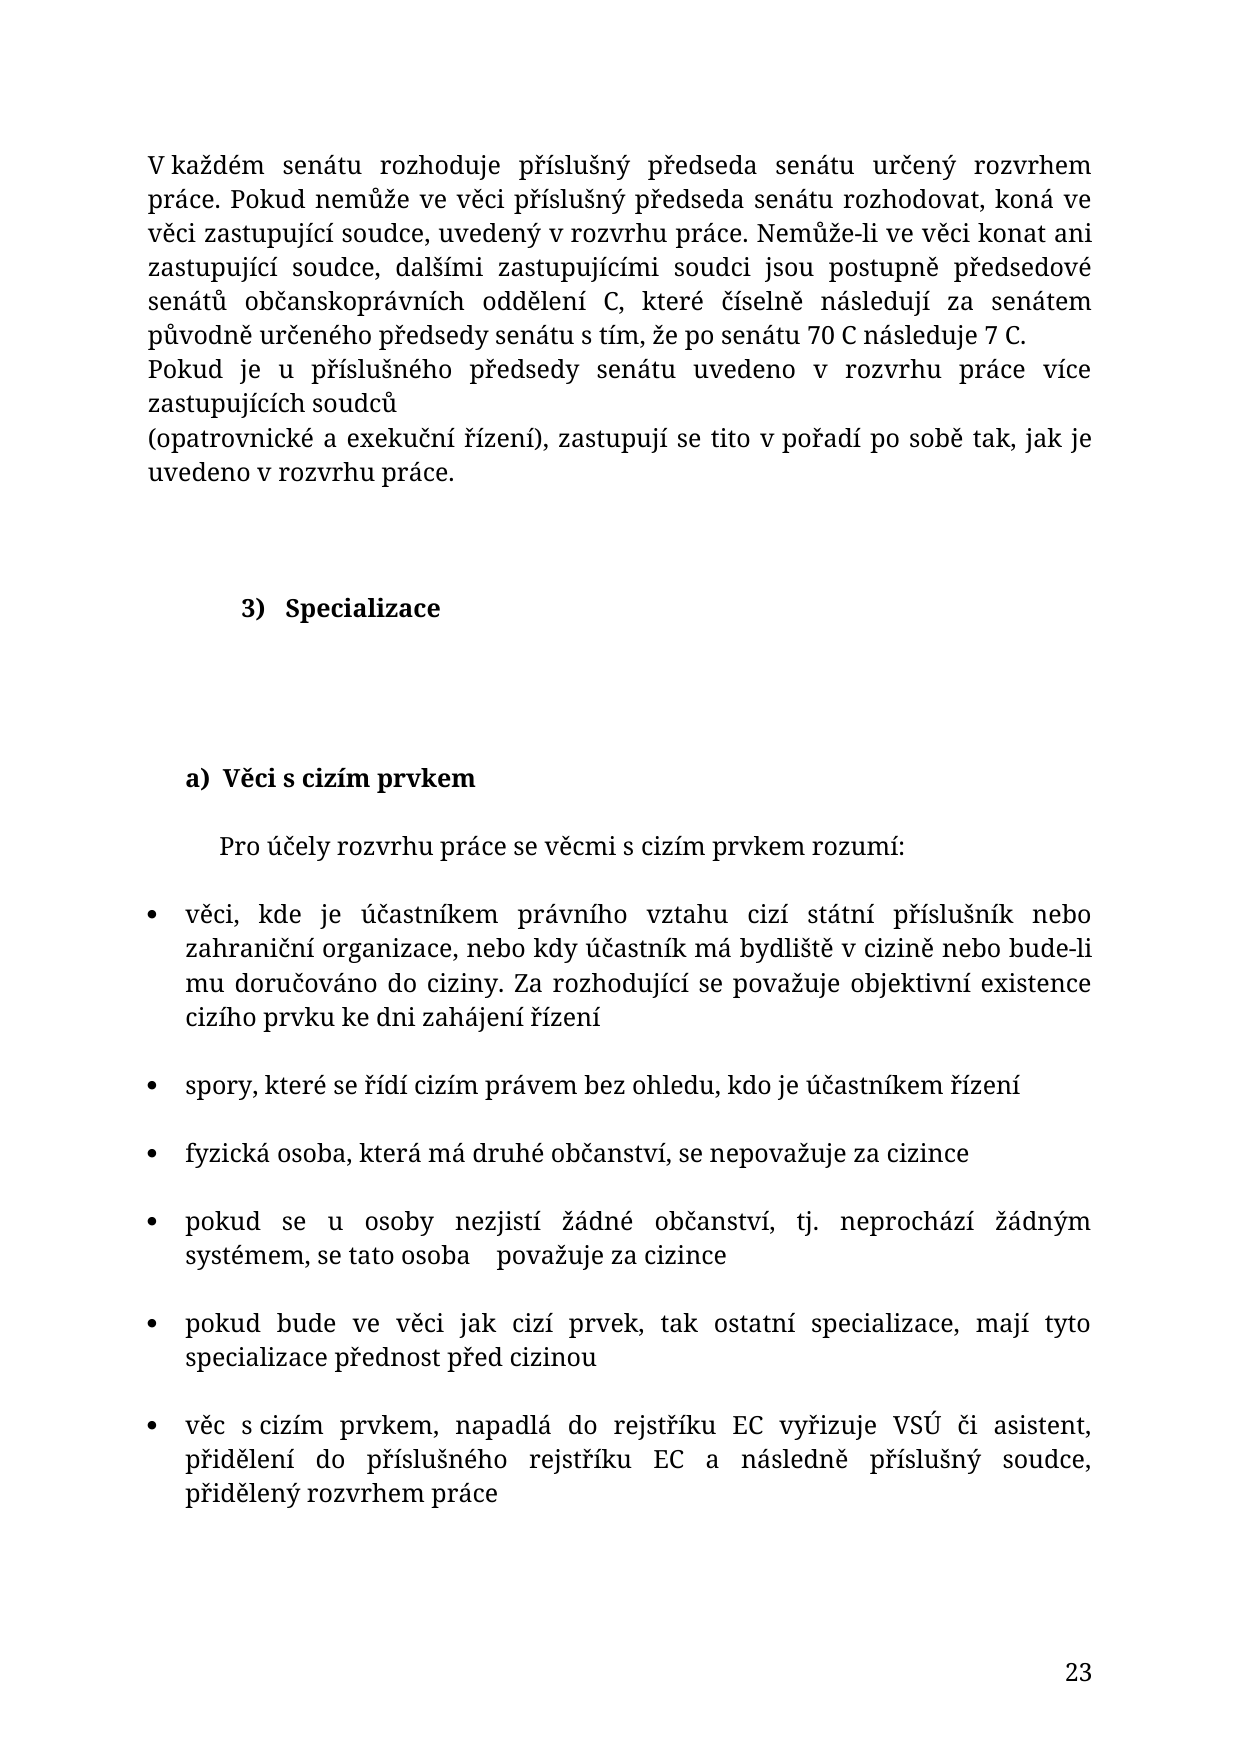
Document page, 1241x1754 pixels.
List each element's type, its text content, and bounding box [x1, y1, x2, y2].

text (opatrovnické a exekuční řízení), zastupují se tito v pořadí po sobě tak, jak je uvedeno v rozvrhu práce. [148, 420, 1092, 488]
list věci, kde je účastníkem právního vztahu cizí státní příslušník nebo zahraniční organizace, nebo kdy účastník má bydliště v cizině nebo bude-li mu doručováno do ciziny. Za rozhodující se považuje objektivní existence cizího prvku ke dni zahájení řízení [148, 897, 1092, 1033]
list pokud bude ve věci jak cizí prvek, tak ostatní specializace, mají tyto specializace přednost před cizinou [148, 1306, 1092, 1374]
text Pro účely rozvrhu práce se věcmi s cizím prvkem rozumí: [148, 829, 1092, 863]
list Věci s cizím prvkem [185, 761, 1092, 795]
list fyzická osoba, která má druhé občanství, se nepovažuje za cizince [148, 1136, 1092, 1169]
text V každém senátu rozhoduje příslušný předseda senátu určený rozvrhem práce. Pokud nemůže ve věci příslušný předseda senátu rozhodovat, koná ve věci zastupující soudce, uvedený v rozvrhu práce. Nemůže-li ve věci konat ani zastupující soudce, dalšími zastupujícími soudci jsou postupně předsedové senátů občanskoprávních oddělení C, které číselně následují za senátem původně určeného předsedy senátu s tím, že po senátu 70 C následuje 7 C. [148, 148, 1092, 352]
list spory, které se řídí cizím právem bez ohledu, kdo je účastníkem řízení [148, 1067, 1092, 1101]
list pokud se u osoby nezjistí žádné občanství, tj. neprochází žádným systémem, se tato osoba považuje za cizince [148, 1204, 1092, 1272]
text Pokud je u příslušného předsedy senátu uvedeno v rozvrhu práce více zastupujících soudců [148, 352, 1092, 420]
list věc s cizím prvkem, napadlá do rejstříku EC vyřizuje VSÚ či asistent, přidělení do příslušného rejstříku EC a následně příslušný soudce, přidělený rozvrhem práce [148, 1408, 1092, 1510]
list Specializace [241, 591, 1092, 624]
